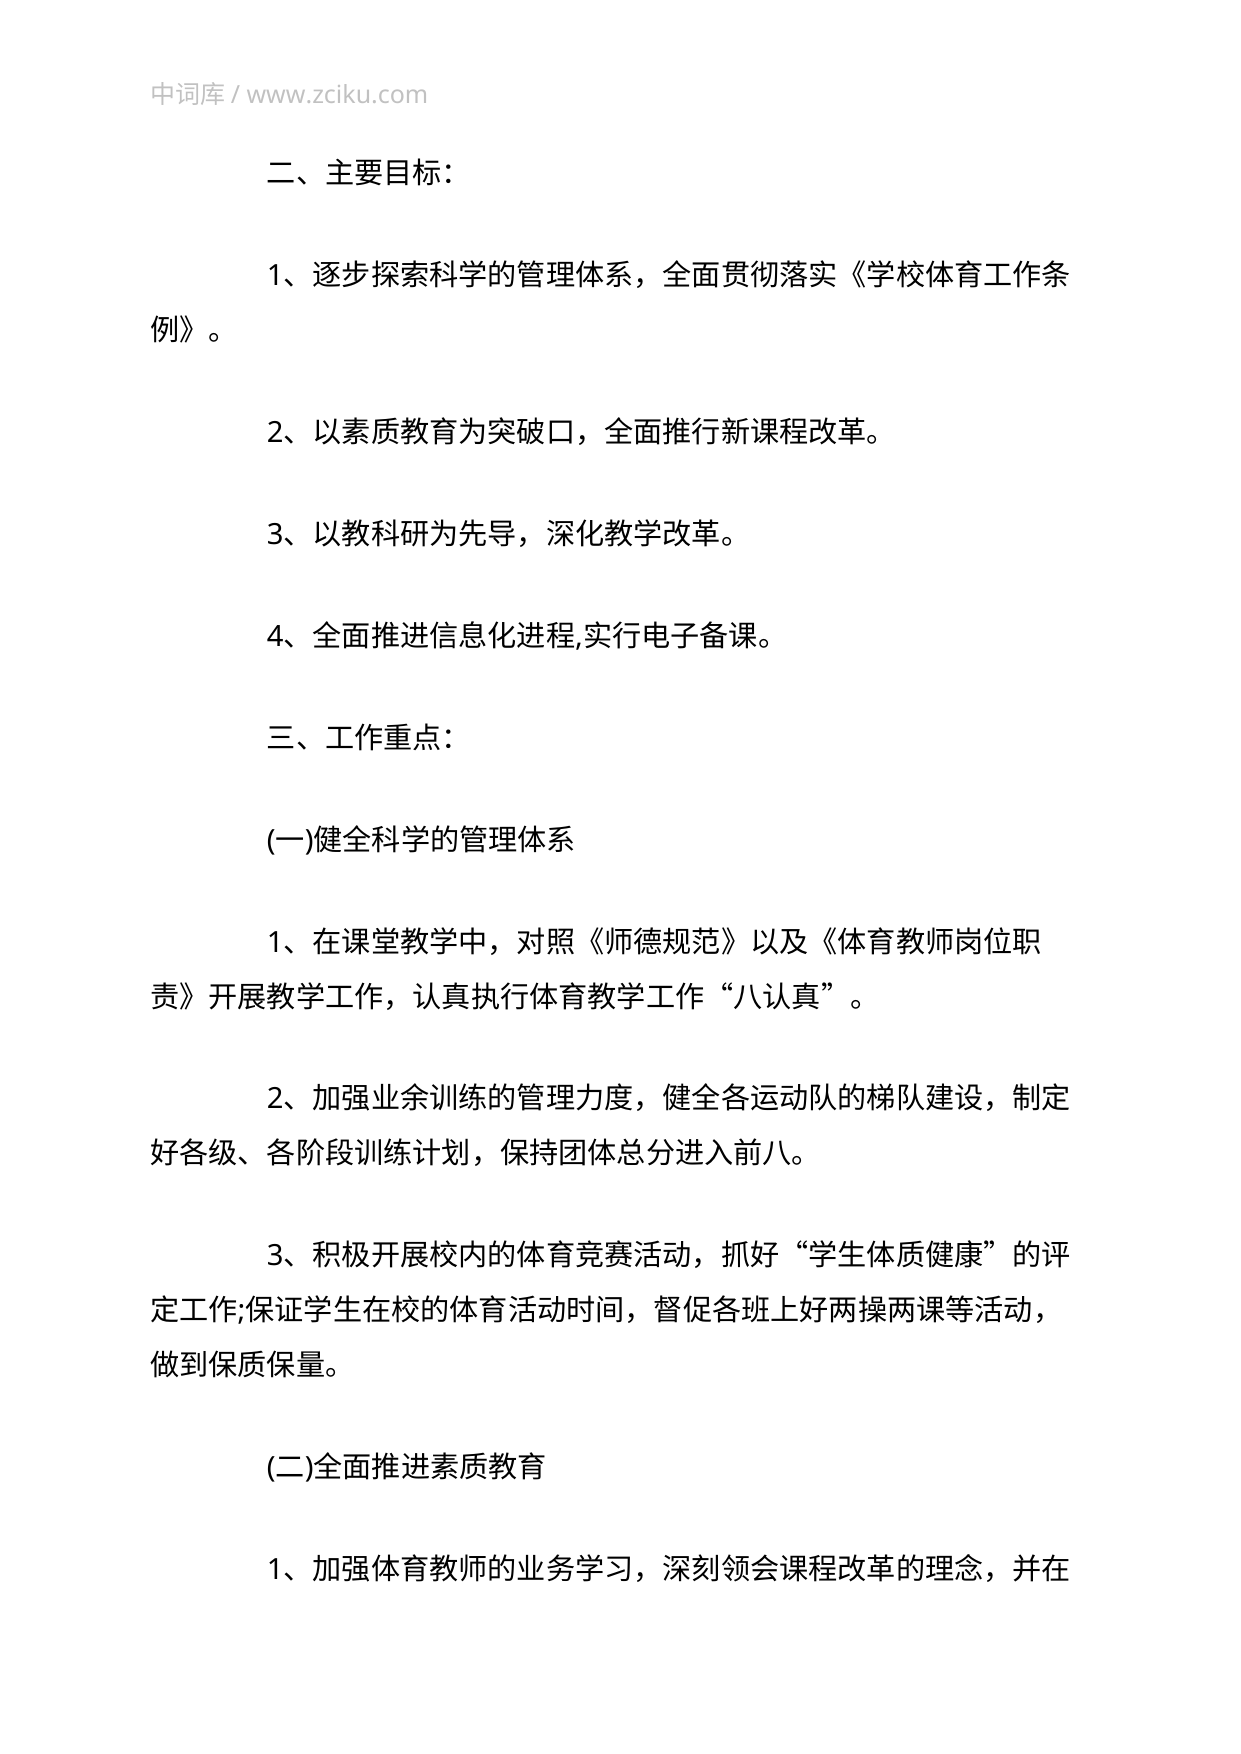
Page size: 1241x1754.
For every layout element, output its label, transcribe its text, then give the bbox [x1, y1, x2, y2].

text 3、以教科研为先导，深化教学改革。 [150, 511, 1090, 553]
text 三、工作重点： [150, 714, 1090, 757]
text (二)全面推进素质教育 [150, 1443, 1090, 1486]
text 2、以素质教育为突破口，全面推行新课程改革。 [150, 408, 1090, 451]
text 4、全面推进信息化进程,实行电子备课。 [150, 612, 1090, 655]
text 3、积极开展校内的体育竞赛活动，抓好“学生体质健康”的评定工作;保证学生在校的体育活动时间，督促各班上好两操两课等活动，做到保质保量。 [150, 1232, 1090, 1384]
text 1、在课堂教学中，对照《师德规范》以及《体育教师岗位职责》开展教学工作，认真执行体育教学工作“八认真”。 [150, 918, 1090, 1016]
text 二、主要目标： [150, 150, 1090, 192]
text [150, 1546, 1090, 1588]
text 1、逐步探索科学的管理体系，全面贯彻落实《学校体育工作条例》。 [150, 252, 1090, 349]
text (一)健全科学的管理体系 [150, 816, 1090, 859]
text 2、加强业余训练的管理力度，健全各运动队的梯队建设，制定好各级、各阶段训练计划，保持团体总分进入前八。 [150, 1075, 1090, 1172]
